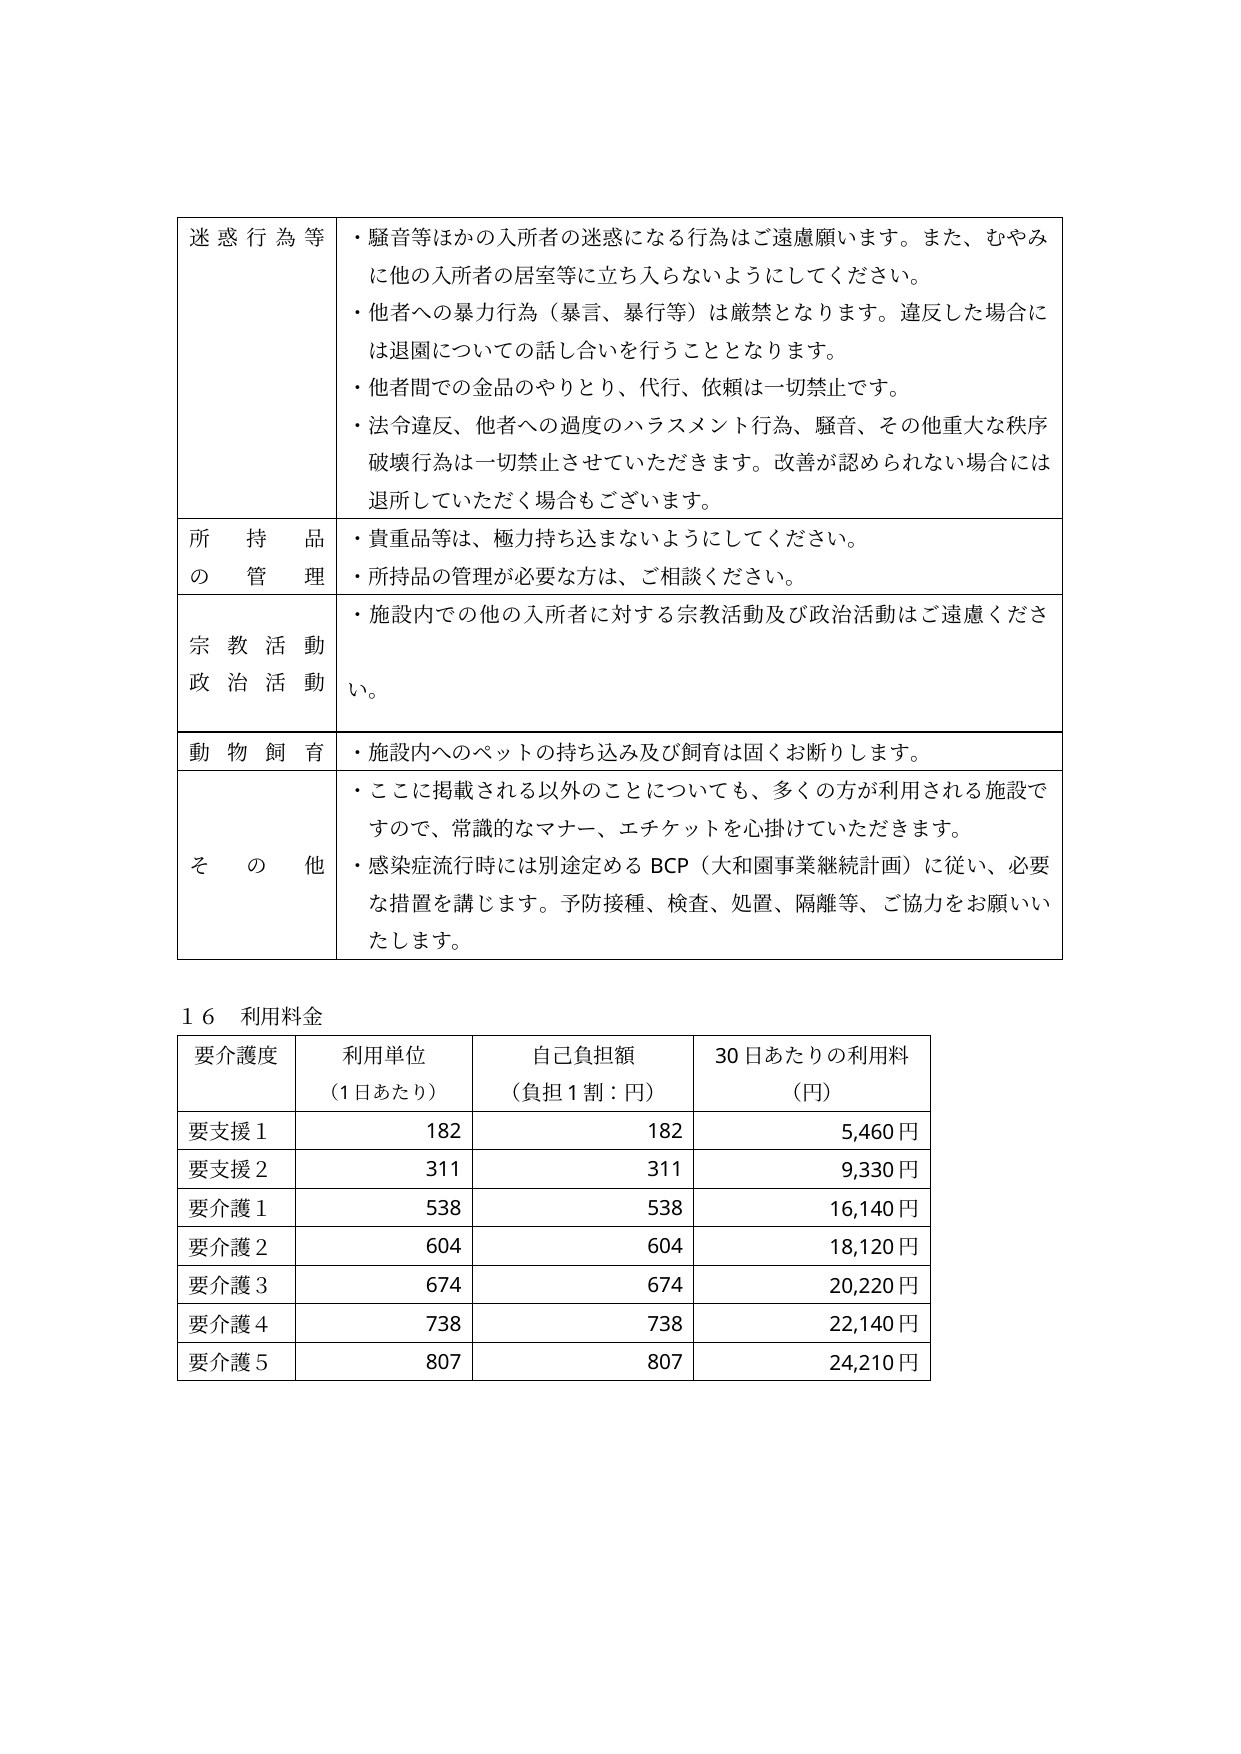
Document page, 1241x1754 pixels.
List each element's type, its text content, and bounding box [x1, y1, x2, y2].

table_cell ・ここに掲載される以外のことについても、多くの方が利用される施設ですので、常識的なマナー、エチケットを心掛けていただきます。 ・感染症流行時には別途定めるBCP（大和園事業継続計画）に従い、必要な措置を講じます。予防接種、検査、処置、隔離等、ご協力をお願いいたします。 [337, 771, 1062, 958]
table_cell 16,140円 [694, 1189, 930, 1226]
table_cell ・施設内での他の入所者に対する宗教活動及び政治活動はご遠慮ください。 [337, 595, 1062, 731]
table_cell 182 [473, 1112, 693, 1149]
table_cell 要介護２ [178, 1227, 295, 1265]
table_cell ・貴重品等は、極力持ち込まないようにしてください。 ・所持品の管理が必要な方は、ご相談ください。 [337, 519, 1062, 594]
table_header 要介護度 [178, 1036, 295, 1111]
table_cell 738 [296, 1304, 472, 1342]
table_cell 674 [473, 1266, 693, 1303]
table_cell 迷惑行為等 [178, 218, 336, 518]
table_header 利用単位 （1日あたり） [296, 1036, 472, 1111]
table_cell 182 [296, 1112, 472, 1149]
table_header 自己負担額 （負担1割：円） [473, 1036, 693, 1111]
table_cell 20,220円 [694, 1266, 930, 1303]
table_cell ・騒音等ほかの入所者の迷惑になる行為はご遠慮願います。また、むやみに他の入所者の居室等に立ち入らないようにしてください。 ・他者への暴力行為（暴言、暴行等）は厳禁となります。違反した場合には退園についての話し合いを行うこととなります。 ・他者間での金品のやりとり、代行、依頼は一切禁止です。 ・法令違反、他者への過度のハラスメント行為、騒音、その他重大な秩序破壊行為は一切禁止させていただきます。改善が認められない場合には退所していただく場合もございます。 [337, 218, 1062, 518]
table_cell 738 [473, 1304, 693, 1342]
table_cell 動物飼育 [178, 733, 336, 770]
table_cell 18,120円 [694, 1227, 930, 1265]
table_cell 311 [296, 1150, 472, 1188]
table_cell 要介護４ [178, 1304, 295, 1342]
table_header 30日あたりの利用料（円） [694, 1036, 930, 1111]
table_cell 807 [473, 1343, 693, 1380]
table_cell 宗教活動 政治活動 [178, 595, 336, 731]
table_cell 22,140円 [694, 1304, 930, 1342]
table_cell 311 [473, 1150, 693, 1188]
table_cell 要介護３ [178, 1266, 295, 1303]
table_cell 538 [296, 1189, 472, 1226]
table_cell 要介護１ [178, 1189, 295, 1226]
table_cell 要介護５ [178, 1343, 295, 1380]
table_cell 要支援２ [178, 1150, 295, 1188]
table_cell 604 [473, 1227, 693, 1265]
table_cell その他 [178, 771, 336, 958]
table_cell 807 [296, 1343, 472, 1380]
table_cell 要支援１ [178, 1112, 295, 1149]
table_cell 5,460円 [694, 1112, 930, 1149]
text １６ 利用料金 [177, 997, 1063, 1034]
table_cell 604 [296, 1227, 472, 1265]
table_cell 所持品 の管理 [178, 519, 336, 594]
table_cell 24,210円 [694, 1343, 930, 1380]
table_cell 9,330円 [694, 1150, 930, 1188]
table_cell 674 [296, 1266, 472, 1303]
table_cell ・施設内へのペットの持ち込み及び飼育は固くお断りします。 [337, 733, 1062, 770]
table_cell 538 [473, 1189, 693, 1226]
